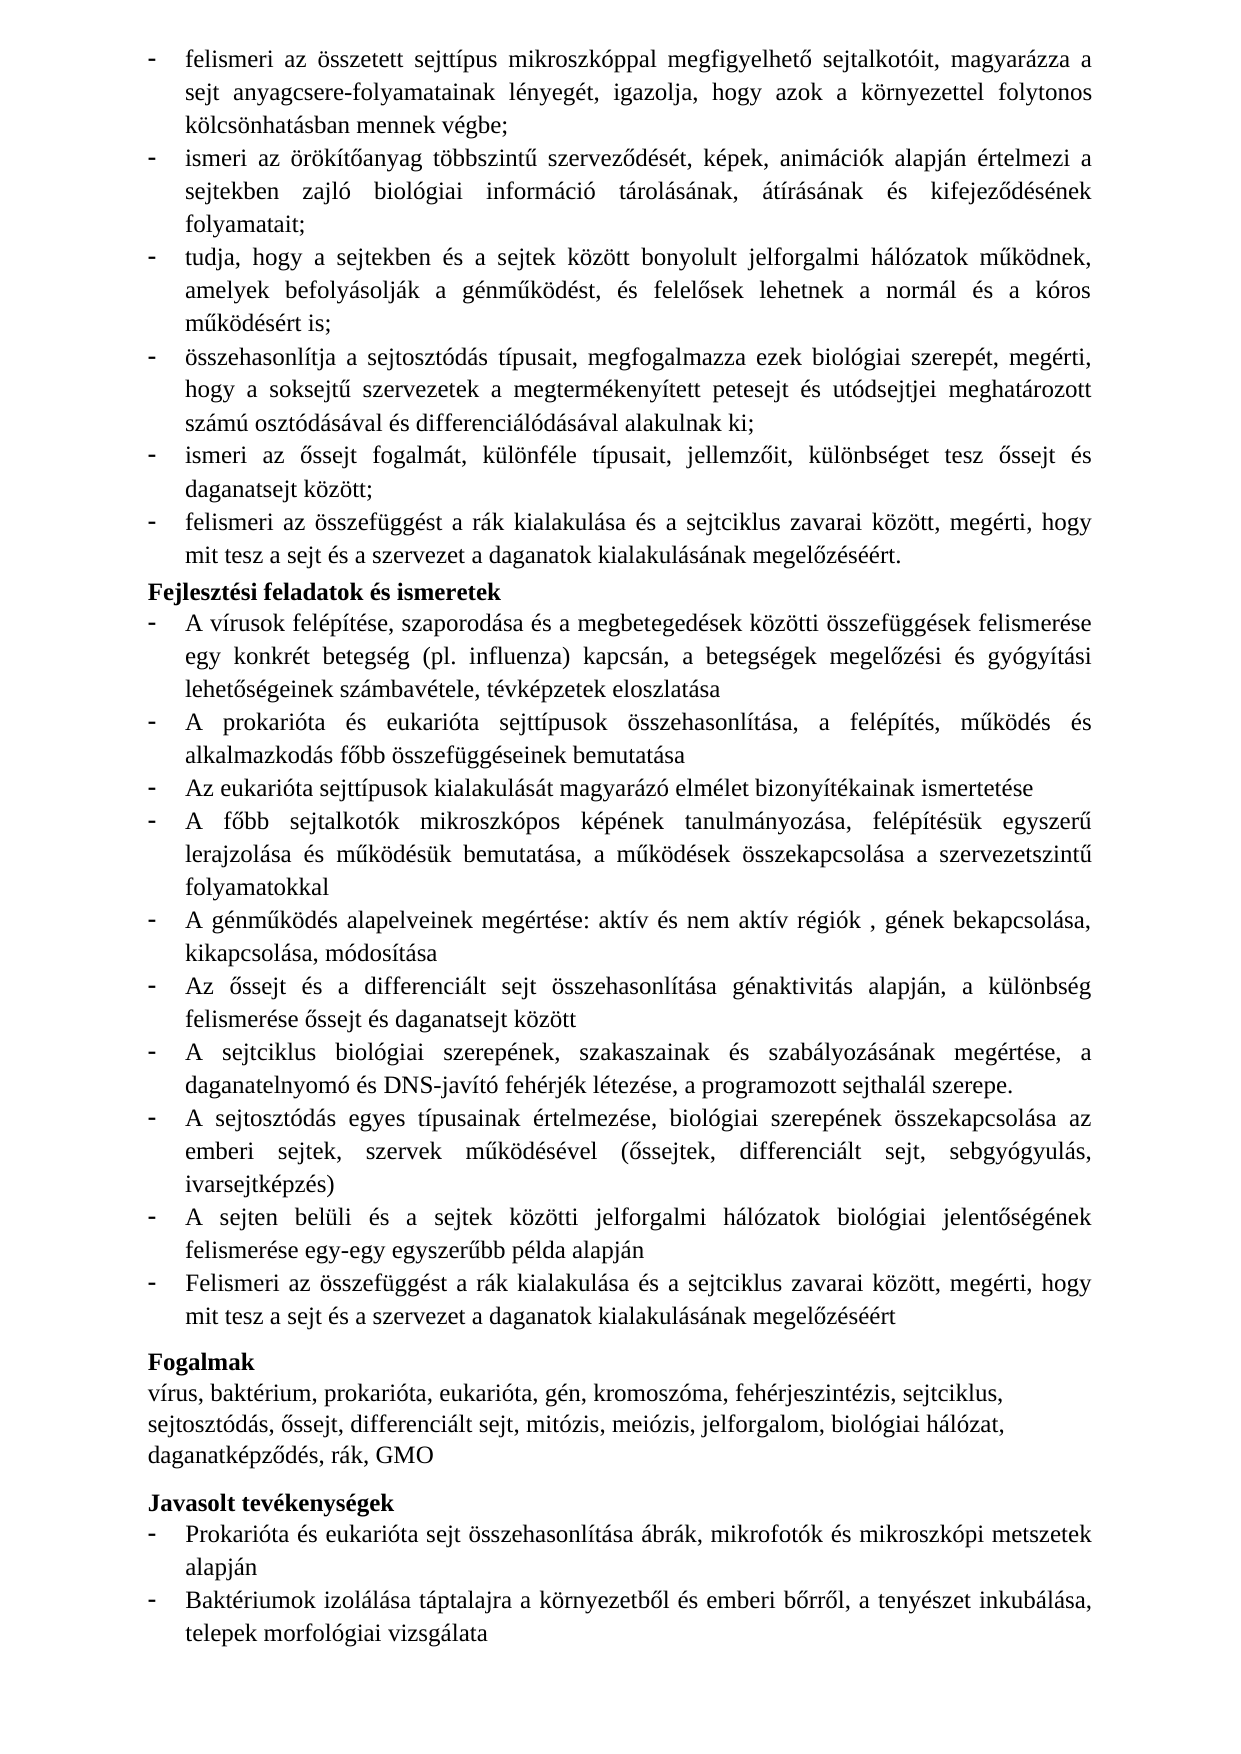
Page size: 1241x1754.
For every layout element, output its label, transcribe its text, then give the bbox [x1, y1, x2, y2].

list A prokarióta és eukarióta sejttípusok összehasonlítása, a felépítés, működés és alkalmazkodás főbb összefüggéseinek bemutatása [148, 707, 1093, 769]
list A sejtciklus biológiai szerepének, szakaszainak és szabályozásának megértése, a daganatelnyomó és DNS-javító fehérjék létezése, a programozott sejthalál szerepe. [148, 1037, 1093, 1099]
list Az eukarióta sejttípusok kialakulását magyarázó elmélet bizonyítékainak ismertetése [148, 773, 1093, 802]
list tudja, hogy a sejtekben és a sejtek között bonyolult jelforgalmi hálózatok működnek, amelyek befolyásolják a génműködést, és felelősek lehetnek a normál és a kóros működésért is; [148, 242, 1093, 337]
list felismeri az összetett sejttípus mikroszkóppal megfigyelhető sejtalkotóit, magyarázza a sejt anyagcsere-folyamatainak lényegét, igazolja, hogy azok a környezettel folytonos kölcsönhatásban mennek végbe; [148, 44, 1093, 139]
list összehasonlítja a sejtosztódás típusait, megfogalmazza ezek biológiai szerepét, megérti, hogy a soksejtű szervezetek a megtermékenyített petesejt és utódsejtjei meghatározott számú osztódásával és differenciálódásával alakulnak ki; [148, 342, 1093, 436]
subtitle Javasolt tevékenységek [148, 1488, 1093, 1516]
list A génműködés alapelveinek megértése: aktív és nem aktív régiók , gének bekapcsolása, kikapcsolása, módosítása [148, 905, 1093, 967]
list felismeri az összefüggést a rák kialakulása és a sejtciklus zavarai között, megérti, hogy mit tesz a sejt és a szervezet a daganatok kialakulásának megelőzéséért. [148, 507, 1093, 568]
subtitle Fejlesztési feladatok és ismeretek [148, 577, 1093, 606]
subtitle Fogalmak [148, 1347, 1093, 1376]
list A főbb sejtalkotók mikroszkópos képének tanulmányozása, felépítésük egyszerű lerajzolása és működésük bemutatása, a működések összekapcsolása a szervezetszintű folyamatokkal [148, 806, 1093, 901]
text vírus, baktérium, prokarióta, eukarióta, gén, kromoszóma, fehérjeszintézis, sejtciklus, sejtosztódás, őssejt, differenciált sejt, mitózis, meiózis, jelforgalom, biológiai hálózat, daganatképződés, rák, GMO [148, 1378, 1093, 1469]
list ismeri az őssejt fogalmát, különféle típusait, jellemzőit, különbséget tesz őssejt és daganatsejt között; [148, 441, 1093, 502]
list Baktériumok izolálása táptalajra a környezetből és emberi bőrről, a tenyészet inkubálása, telepek morfológiai vizsgálata [148, 1585, 1093, 1647]
list Felismeri az összefüggést a rák kialakulása és a sejtciklus zavarai között, megérti, hogy mit tesz a sejt és a szervezet a daganatok kialakulásának megelőzéséért [148, 1268, 1093, 1330]
list A sejten belüli és a sejtek közötti jelforgalmi hálózatok biológiai jelentőségének felismerése egy-egy egyszerűbb példa alapján [148, 1202, 1093, 1264]
list Az őssejt és a differenciált sejt összehasonlítása génaktivitás alapján, a különbség felismerése őssejt és daganatsejt között [148, 971, 1093, 1033]
list A vírusok felépítése, szaporodása és a megbetegedések közötti összefüggések felismerése egy konkrét betegség (pl. influenza) kapcsán, a betegségek megelőzési és gyógyítási lehetőségeinek számbavétele, tévképzetek eloszlatása [148, 608, 1093, 703]
list ismeri az örökítőanyag többszintű szerveződését, képek, animációk alapján értelmezi a sejtekben zajló biológiai információ tárolásának, átírásának és kifejeződésének folyamatait; [148, 143, 1093, 238]
list A sejtosztódás egyes típusainak értelmezése, biológiai szerepének összekapcsolása az emberi sejtek, szervek működésével (őssejtek, differenciált sejt, sebgyógyulás, ivarsejtképzés) [148, 1103, 1093, 1198]
list Prokarióta és eukarióta sejt összehasonlítása ábrák, mikrofotók és mikroszkópi metszetek alapján [148, 1519, 1093, 1581]
